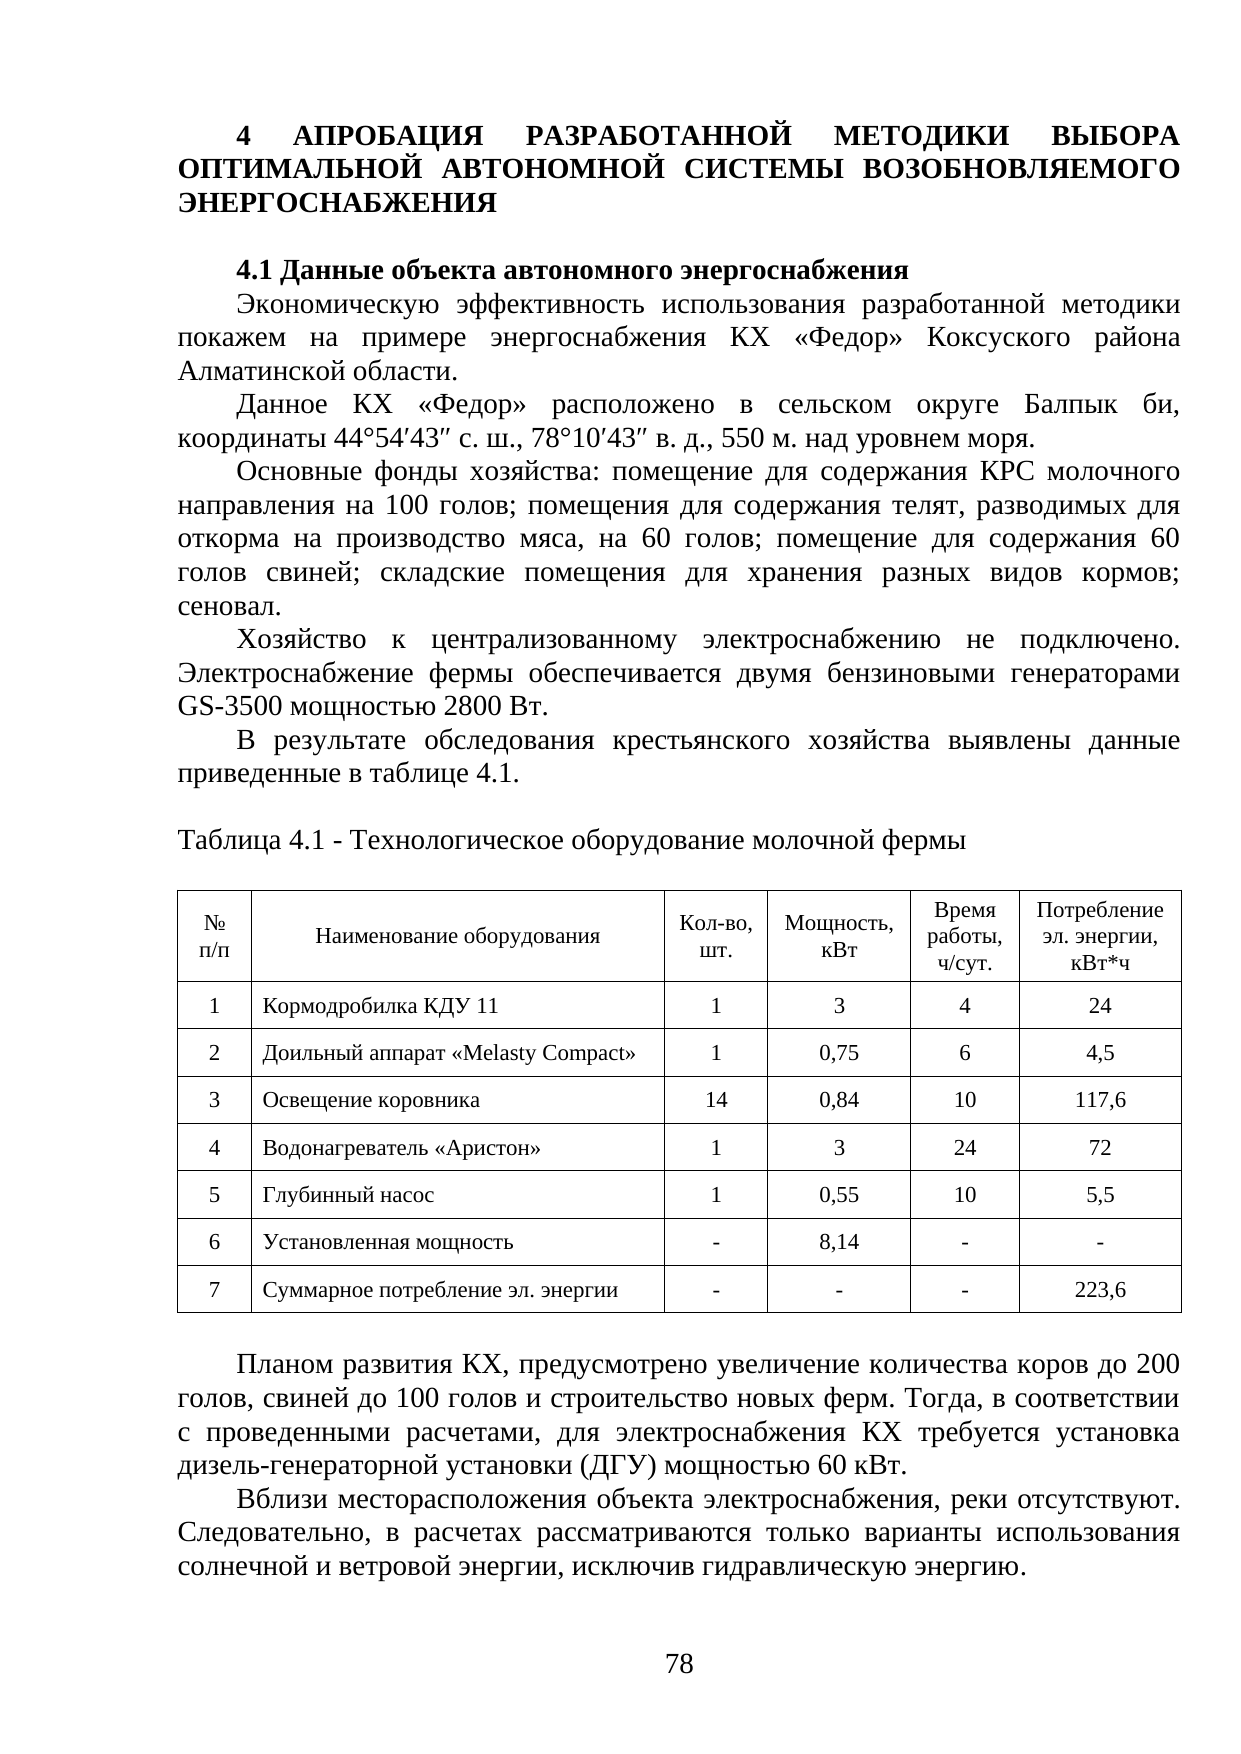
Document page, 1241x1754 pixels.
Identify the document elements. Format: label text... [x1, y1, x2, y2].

table_header Потребление эл. энергии, кВт*ч [1020, 891, 1181, 981]
text Хозяйство к централизованному электроснабжению не подключено. Электроснабжение фермы обеспечивается двумя бензиновыми генераторами GS-3500 мощностью 2800 Вт. [177, 621, 1181, 722]
text Таблица 4.1 - Технологическое оборудование молочной фермы [177, 822, 1181, 856]
table_cell 0,75 [768, 1029, 910, 1076]
table_cell - [665, 1219, 767, 1265]
table_cell 14 [665, 1077, 767, 1123]
table_cell 4 [911, 982, 1019, 1028]
text Экономическую эффективность использования разработанной методики покажем на примере энергоснабжения КХ «Федор» Коксуского района Алматинской области. [177, 286, 1181, 386]
table_cell 2 [178, 1029, 251, 1076]
text 4 АПРОБАЦИЯ РАЗРАБОТАННОЙ МЕТОДИКИ ВЫБОРА ОПТИМАЛЬНОЙ АВТОНОМНОЙ СИСТЕМЫ ВОЗОБНОВЛЯЕМОГО ЭНЕРГОСНАБЖЕНИЯ [177, 118, 1181, 219]
table_header Наименование оборудования [252, 891, 664, 981]
table_cell 10 [911, 1077, 1019, 1123]
text Вблизи месторасположения объекта электроснабжения, реки отсутствуют. Следовательно, в расчетах рассматриваются только варианты использования солнечной и ветровой энергии, исключив гидравлическую энергию. [177, 1481, 1181, 1581]
text Данное КХ «Федор» расположено в сельском округе Балпык би, координаты 44°54′43″ с. ш., 78°10′43″ в. д., 550 м. над уровнем моря. [177, 386, 1181, 453]
table_cell - [1020, 1219, 1181, 1265]
table_cell Суммарное потребление эл. энергии [252, 1266, 664, 1312]
table_cell 223,6 [1020, 1266, 1181, 1312]
table_cell 1 [665, 1029, 767, 1076]
table_cell Установленная мощность [252, 1219, 664, 1265]
table_cell 1 [665, 1171, 767, 1217]
table_cell 117,6 [1020, 1077, 1181, 1123]
table_header Кол-во, шт. [665, 891, 767, 981]
text Планом развития КХ, предусмотрено увеличение количества коров до 200 голов, свиней до 100 голов и строительство новых ферм. Тогда, в соответствии с проведенными расчетами, для электроснабжения КХ требуется установка дизель-генераторной установки (ДГУ) мощностью 60 кВт. [177, 1347, 1181, 1481]
table_header Время работы, ч/сут. [911, 891, 1019, 981]
table_cell 3 [178, 1077, 251, 1123]
text В результате обследования крестьянского хозяйства выявлены данные приведенные в таблице 4.1. [177, 722, 1181, 789]
table_cell 24 [1020, 982, 1181, 1028]
table_cell 6 [911, 1029, 1019, 1076]
table_cell 1 [665, 982, 767, 1028]
table_cell 4,5 [1020, 1029, 1181, 1076]
table_header № п/п [178, 891, 251, 981]
table_cell Освещение коровника [252, 1077, 664, 1123]
table_cell 24 [911, 1124, 1019, 1170]
table_cell 72 [1020, 1124, 1181, 1170]
table_cell 1 [178, 982, 251, 1028]
text Основные фонды хозяйства: помещение для содержания КРС молочного направления на 100 голов; помещения для содержания телят, разводимых для откорма на производство мяса, на 60 голов; помещение для содержания 60 голов свиней; складские помещения для хранения разных видов кормов; сеновал. [177, 453, 1181, 621]
table_cell - [911, 1266, 1019, 1312]
text 4.1 Данные объекта автономного энергоснабжения [177, 252, 1181, 286]
table_cell - [911, 1219, 1019, 1265]
table_cell 0,55 [768, 1171, 910, 1217]
table_cell 3 [768, 982, 910, 1028]
table_header Мощность, кВт [768, 891, 910, 981]
table_cell Глубинный насос [252, 1171, 664, 1217]
table_cell 6 [178, 1219, 251, 1265]
table_cell 7 [178, 1266, 251, 1312]
table_cell 10 [911, 1171, 1019, 1217]
table_cell 1 [665, 1124, 767, 1170]
table_cell 3 [768, 1124, 910, 1170]
table_cell - [665, 1266, 767, 1312]
table_cell Водонагреватель «Аристон» [252, 1124, 664, 1170]
table_cell 5,5 [1020, 1171, 1181, 1217]
table_cell 4 [178, 1124, 251, 1170]
table_cell 5 [178, 1171, 251, 1217]
table_cell 8,14 [768, 1219, 910, 1265]
table_cell - [768, 1266, 910, 1312]
table_cell 0,84 [768, 1077, 910, 1123]
table_cell Доильный аппарат «Melasty Сompact» [252, 1029, 664, 1076]
table_cell Кормодробилка КДУ 11 [252, 982, 664, 1028]
